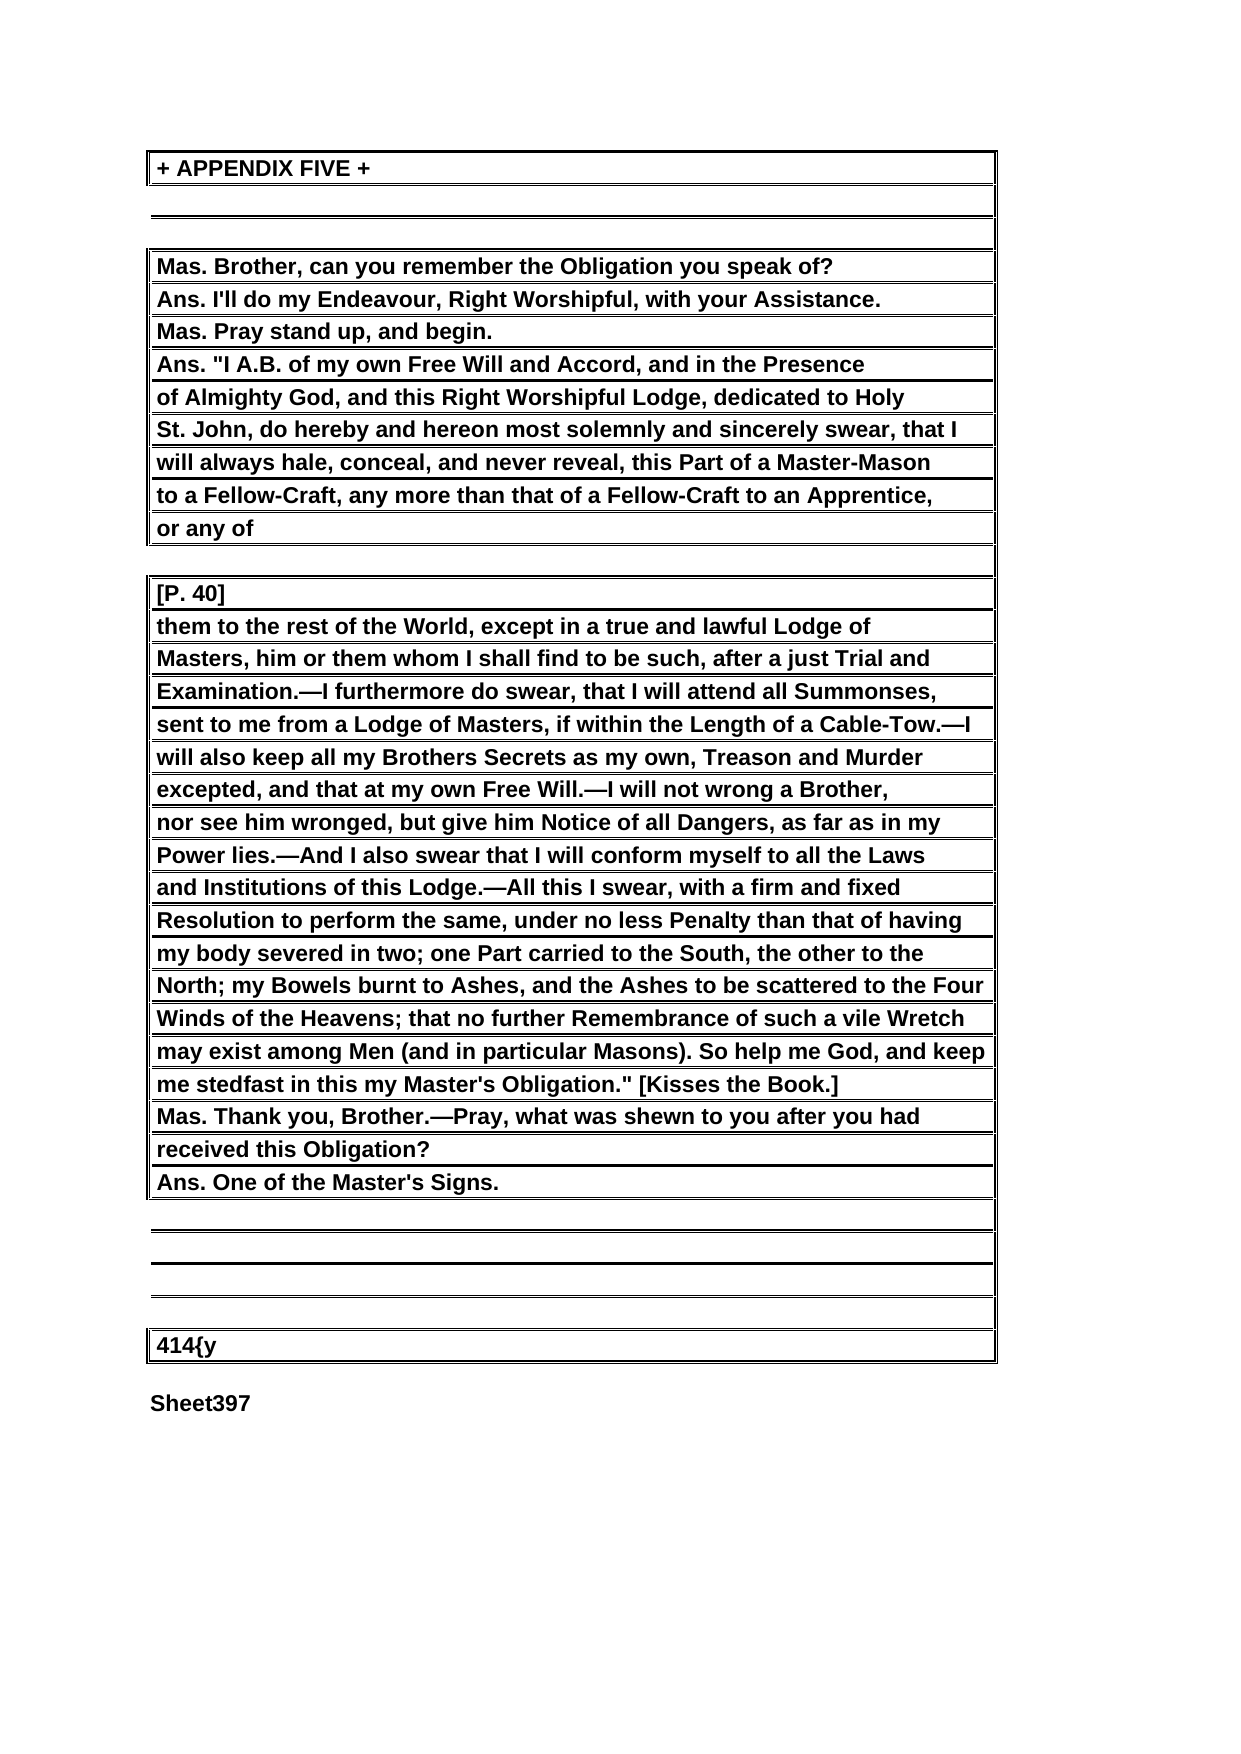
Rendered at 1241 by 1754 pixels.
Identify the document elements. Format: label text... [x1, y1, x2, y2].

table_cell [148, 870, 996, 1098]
text Sheet397 [150, 1363, 1090, 1448]
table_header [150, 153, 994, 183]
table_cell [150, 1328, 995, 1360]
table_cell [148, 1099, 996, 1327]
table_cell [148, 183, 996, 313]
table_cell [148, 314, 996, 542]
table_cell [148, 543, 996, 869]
